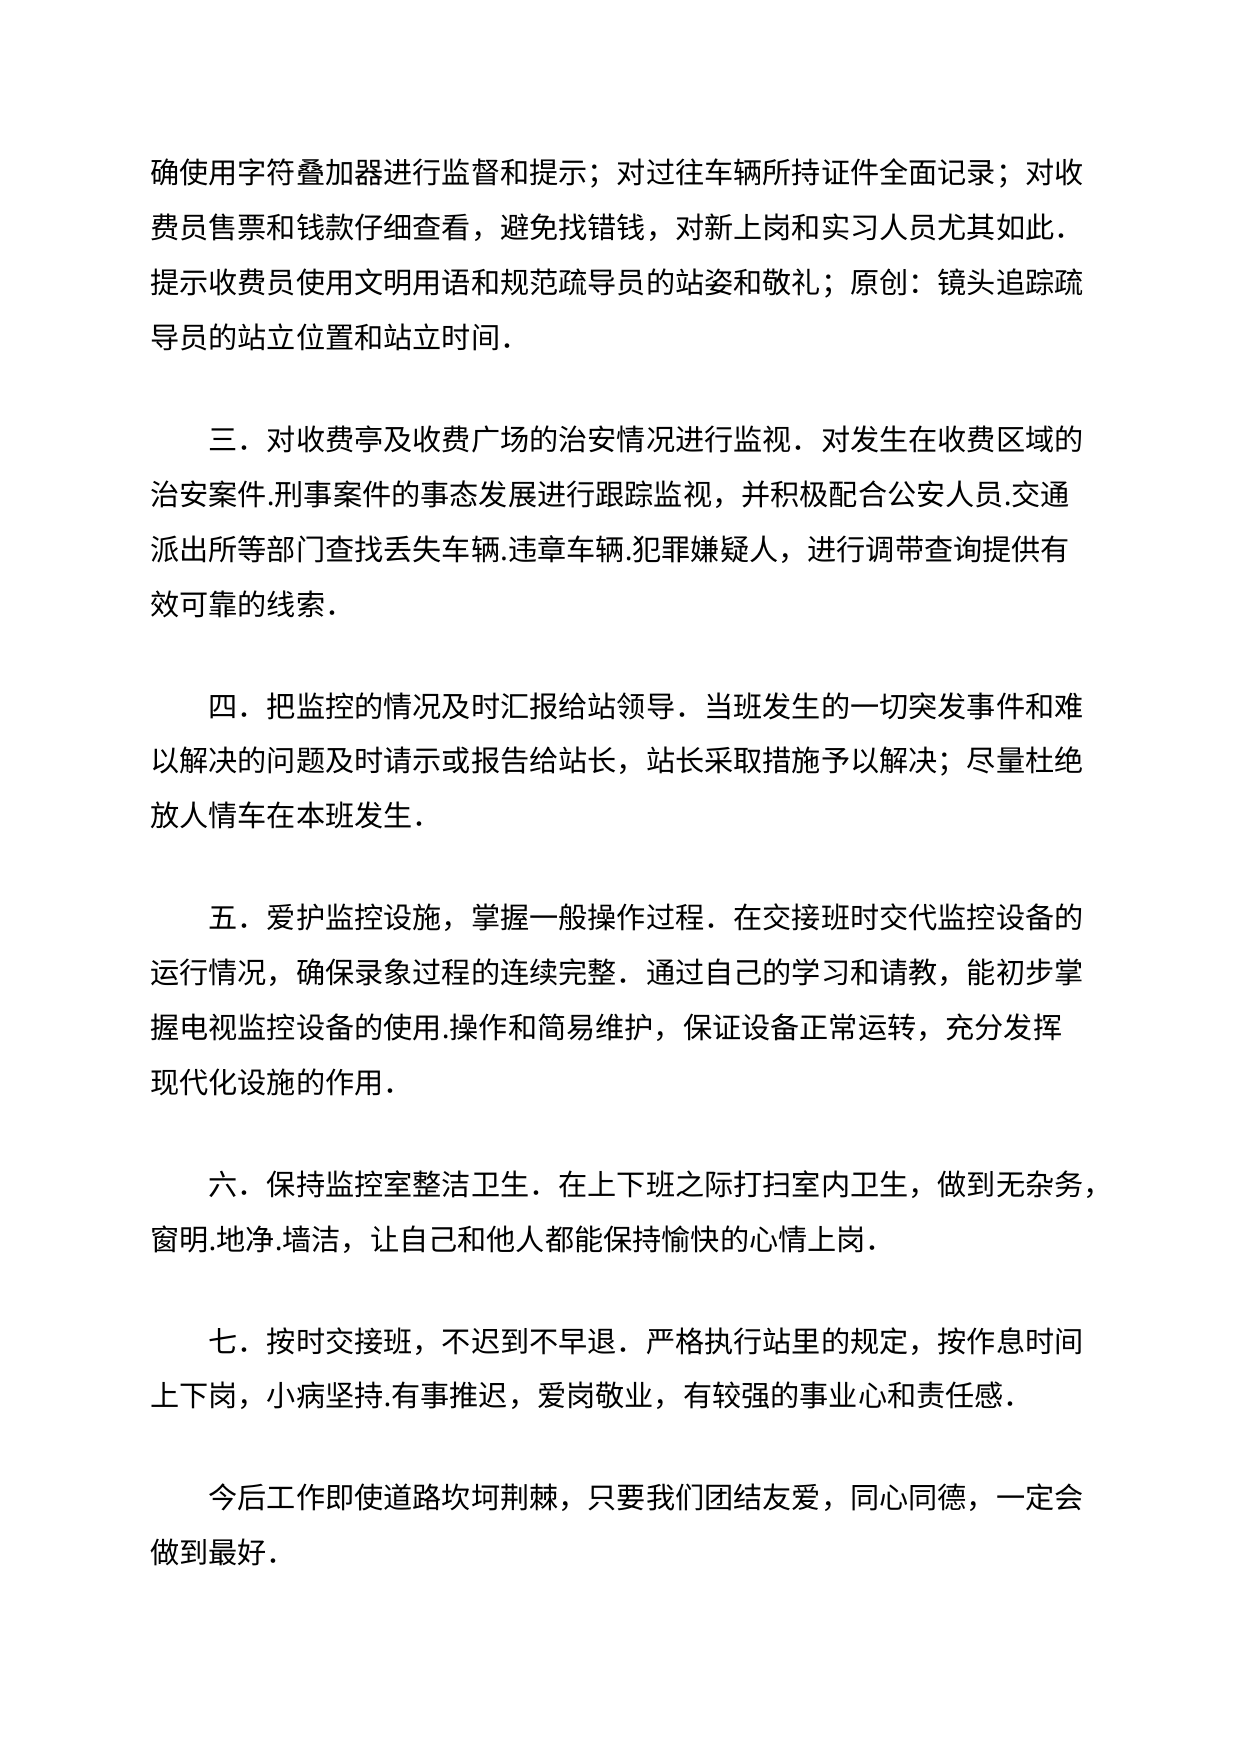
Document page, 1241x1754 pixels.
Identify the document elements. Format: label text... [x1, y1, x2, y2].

text 四．把监控的情况及时汇报给站领导．当班发生的一切突发事件和难以解决的问题及时请示或报告给站长，站长采取措施予以解决；尽量杜绝放人情车在本班发生． [150, 683, 1090, 835]
text 七．按时交接班，不迟到不早退．严格执行站里的规定，按作息时间上下岗，小病坚持.有事推迟，爱岗敬业，有较强的事业心和责任感． [150, 1318, 1090, 1415]
text 六．保持监控室整洁卫生．在上下班之际打扫室内卫生，做到无杂务，窗明.地净.墙洁，让自己和他人都能保持愉快的心情上岗． [150, 1161, 1090, 1258]
text 三．对收费亭及收费广场的治安情况进行监视．对发生在收费区域的治安案件.刑事案件的事态发展进行跟踪监视，并积极配合公安人员.交通派出所等部门查找丢失车辆.违章车辆.犯罪嫌疑人，进行调带查询提供有效可靠的线索． [150, 416, 1090, 624]
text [150, 150, 1090, 357]
text 今后工作即使道路坎坷荆棘，只要我们团结友爱，同心同德，一定会做到最好． [150, 1475, 1090, 1572]
text 五．爱护监控设施，掌握一般操作过程．在交接班时交代监控设备的运行情况，确保录象过程的连续完整．通过自己的学习和请教，能初步掌握电视监控设备的使用.操作和简易维护，保证设备正常运转，充分发挥现代化设施的作用． [150, 895, 1090, 1102]
